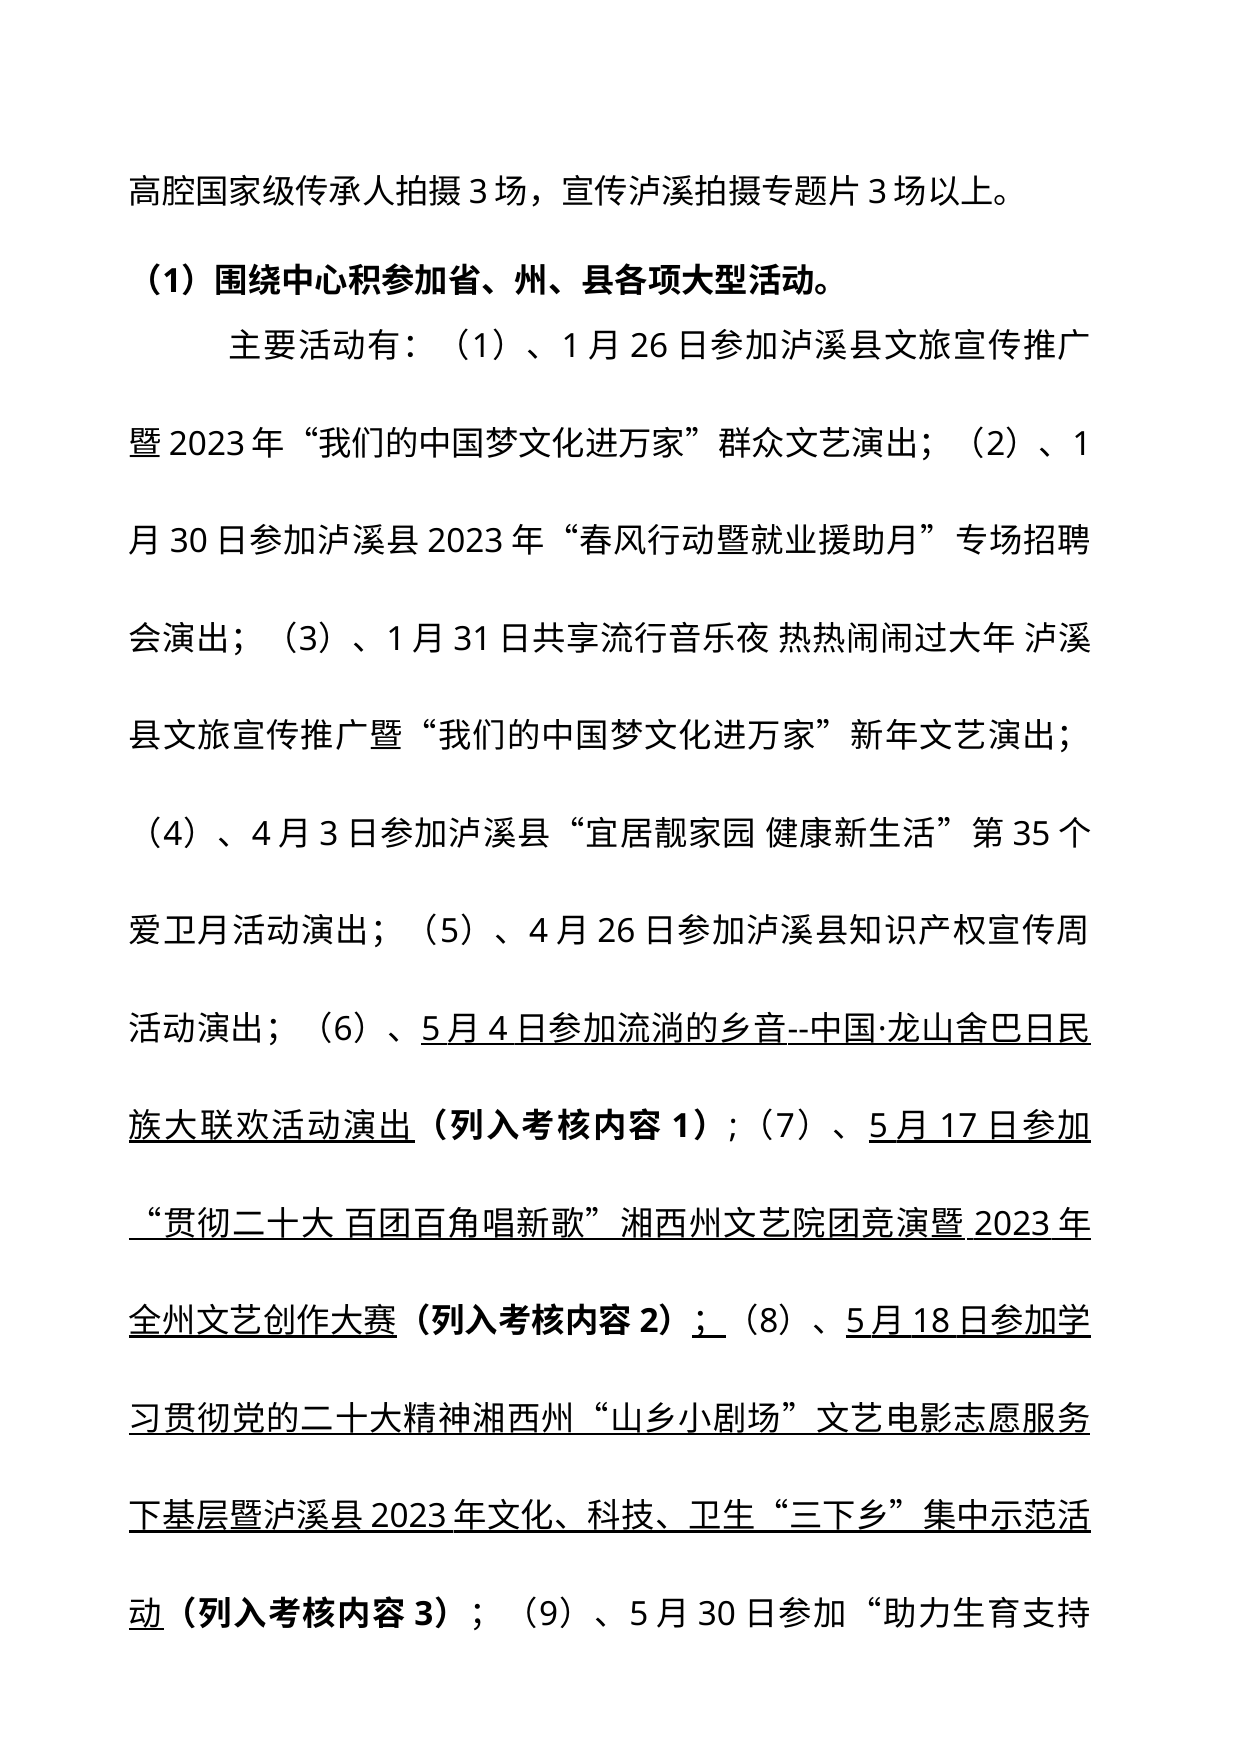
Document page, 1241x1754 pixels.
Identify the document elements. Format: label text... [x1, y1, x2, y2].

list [129, 1533, 1091, 1643]
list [129, 157, 1091, 222]
list （1）围绕中心积参加省、州、县各项大型活动。 [129, 246, 1091, 311]
